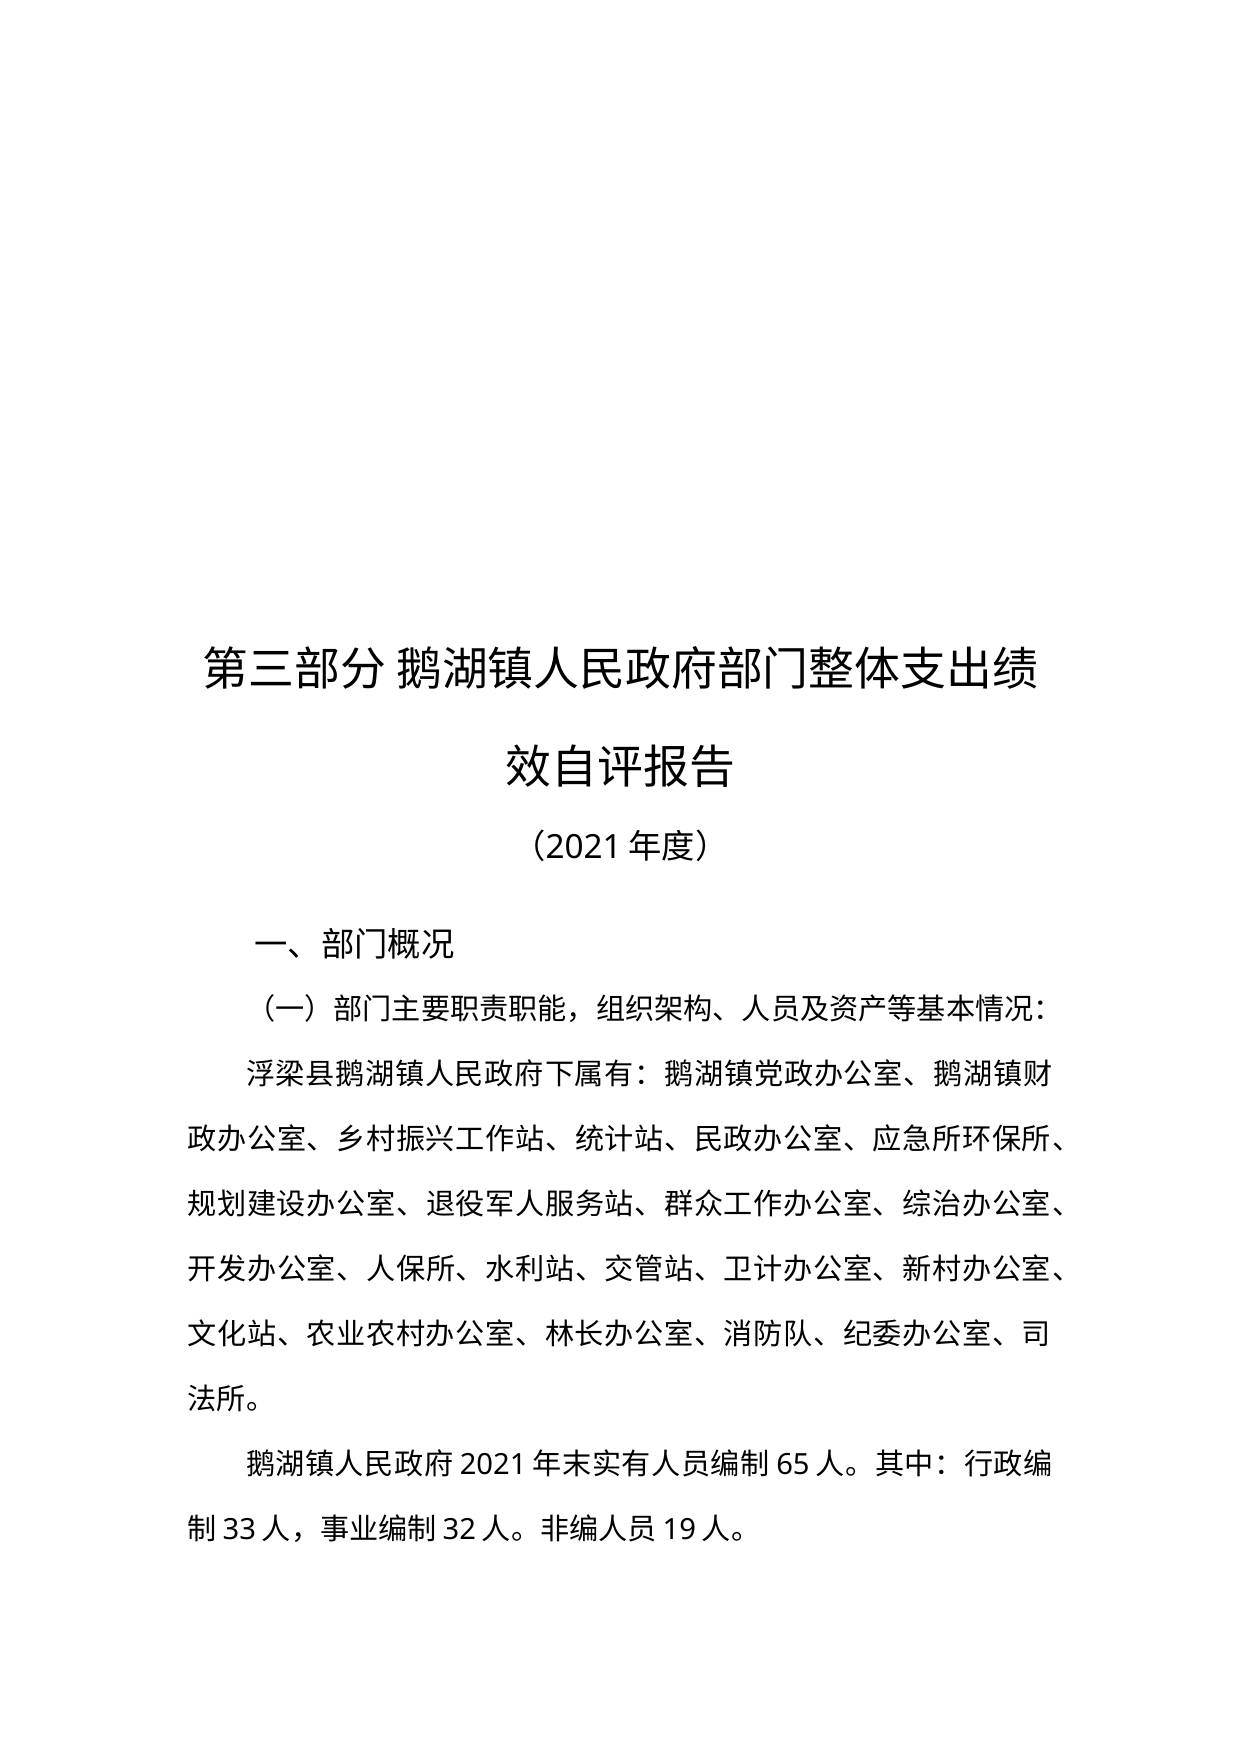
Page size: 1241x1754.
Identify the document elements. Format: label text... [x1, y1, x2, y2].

text 浮梁县鹅湖镇人民政府下属有：鹅湖镇党政办公室、鹅湖镇财政办公室、乡村振兴工作站、统计站、民政办公室、应急所环保所、规划建设办公室、退役军人服务站、群众工作办公室、综治办公室、开发办公室、人保所、水利站、交管站、卫计办公室、新村办公室、文化站、农业农村办公室、林长办公室、消防队、纪委办公室、司法所。 [187, 1039, 1053, 1429]
text 鹅湖镇人民政府2021年末实有人员编制65人。其中：行政编制33人，事业编制32人。非编人员19人。 [187, 1429, 1053, 1559]
text 第三部分 鹅湖镇人民政府部门整体支出绩效自评报告 [187, 617, 1053, 812]
text 一、部门概况 [187, 909, 1053, 974]
text （一）部门主要职责职能，组织架构、人员及资产等基本情况： [187, 974, 1053, 1039]
text （2021年度） [187, 812, 1053, 877]
